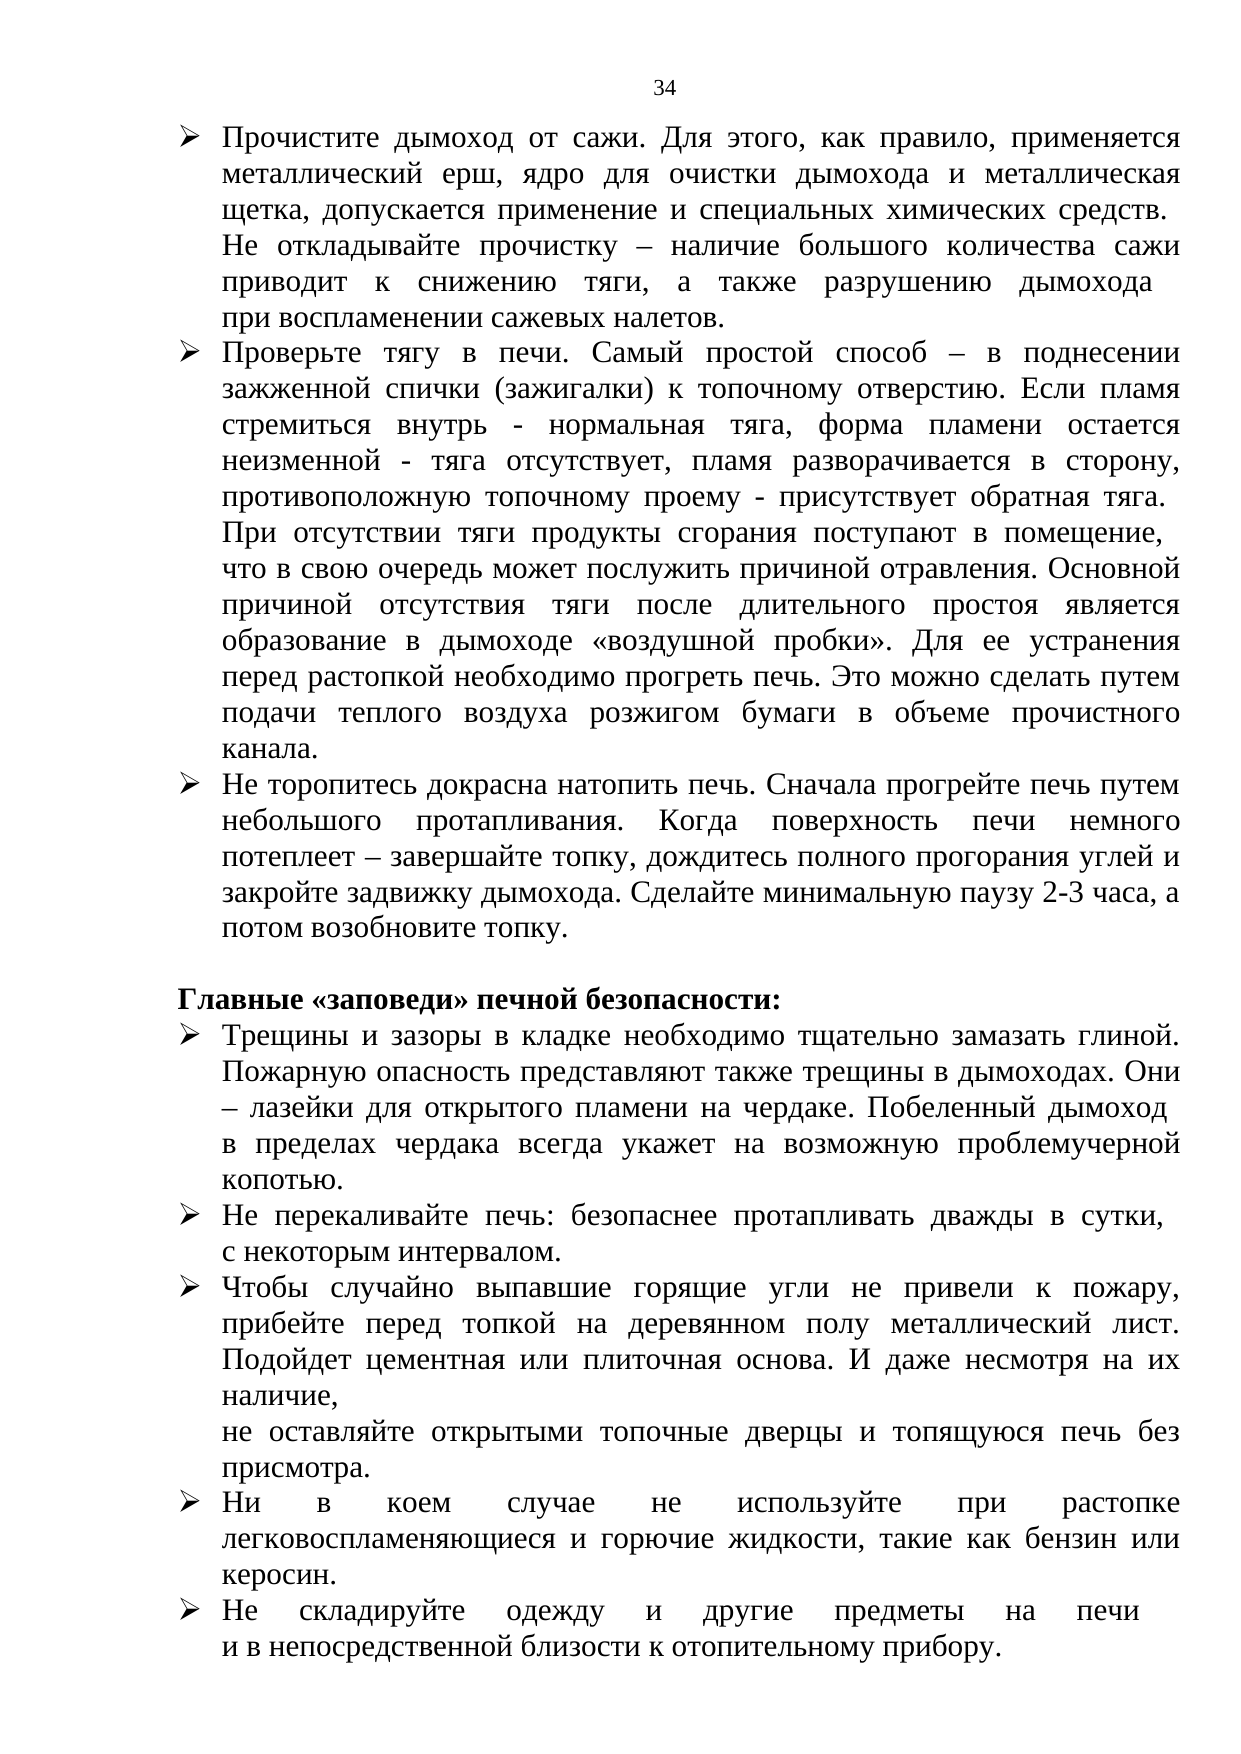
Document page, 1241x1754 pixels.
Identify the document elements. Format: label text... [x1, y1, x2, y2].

text Главные «заповеди» печной безопасности: [177, 981, 1181, 1017]
list Ни в коем случае не используйте при растопке легковоспламеняющиеся и горючие жидкости, такие как бензин или керосин. [177, 1484, 1181, 1592]
list Не перекаливайте печь: безопаснее протапливать дважды в сутки, с некоторым интервалом. [177, 1196, 1181, 1268]
list Чтобы случайно выпавшие горящие угли не привели к пожару, прибейте перед топкой на деревянном полу металлический лист. Подойдет цементная или плиточная основа. И даже несмотря на их наличие, не оставляйте открытыми топочные дверцы и топящуюся печь без присмотра. [177, 1268, 1181, 1484]
list Прочистите дымоход от сажи. Для этого, как правило, применяется металлический ерш, ядро для очистки дымохода и металлическая щетка, допускается применение и специальных химических средств. Не откладывайте прочистку – наличие большого количества сажи приводит к снижению тяги, а также разрушению дымохода при воспламенении сажевых налетов. [177, 118, 1181, 334]
list Трещины и зазоры в кладке необходимо тщательно замазать глиной. Пожарную опасность представляют также трещины в дымоходах. Они – лазейки для открытого пламени на чердаке. Побеленный дымоход в пределах чердака всегда укажет на возможную проблемучерной копотью. [177, 1017, 1181, 1196]
list Не торопитесь докрасна натопить печь. Сначала прогрейте печь путем небольшого протапливания. Когда поверхность печи немного потеплеет – завершайте топку, дождитесь полного прогорания углей и закройте задвижку дымохода. Сделайте минимальную паузу 2-3 часа, а потом возобновите топку. [177, 765, 1181, 945]
list Не складируйте одежду и другие предметы на печи и в непосредственной близости к отопительному прибору. [177, 1592, 1181, 1663]
list Проверьте тягу в печи. Самый простой способ – в поднесении зажженной спички (зажигалки) к топочному отверстию. Если пламя стремиться внутрь - нормальная тяга, форма пламени остается неизменной - тяга отсутствует, пламя разворачивается в сторону, противоположную топочному проему - присутствует обратная тяга. При отсутствии тяги продукты сгорания поступают в помещение, что в свою очередь может послужить причиной отравления. Основной причиной отсутствия тяги после длительного простоя является образование в дымоходе «воздушной пробки». Для ее устранения перед растопкой необходимо прогреть печь. Это можно сделать путем подачи теплого воздуха розжигом бумаги в объеме прочистного канала. [177, 334, 1181, 765]
